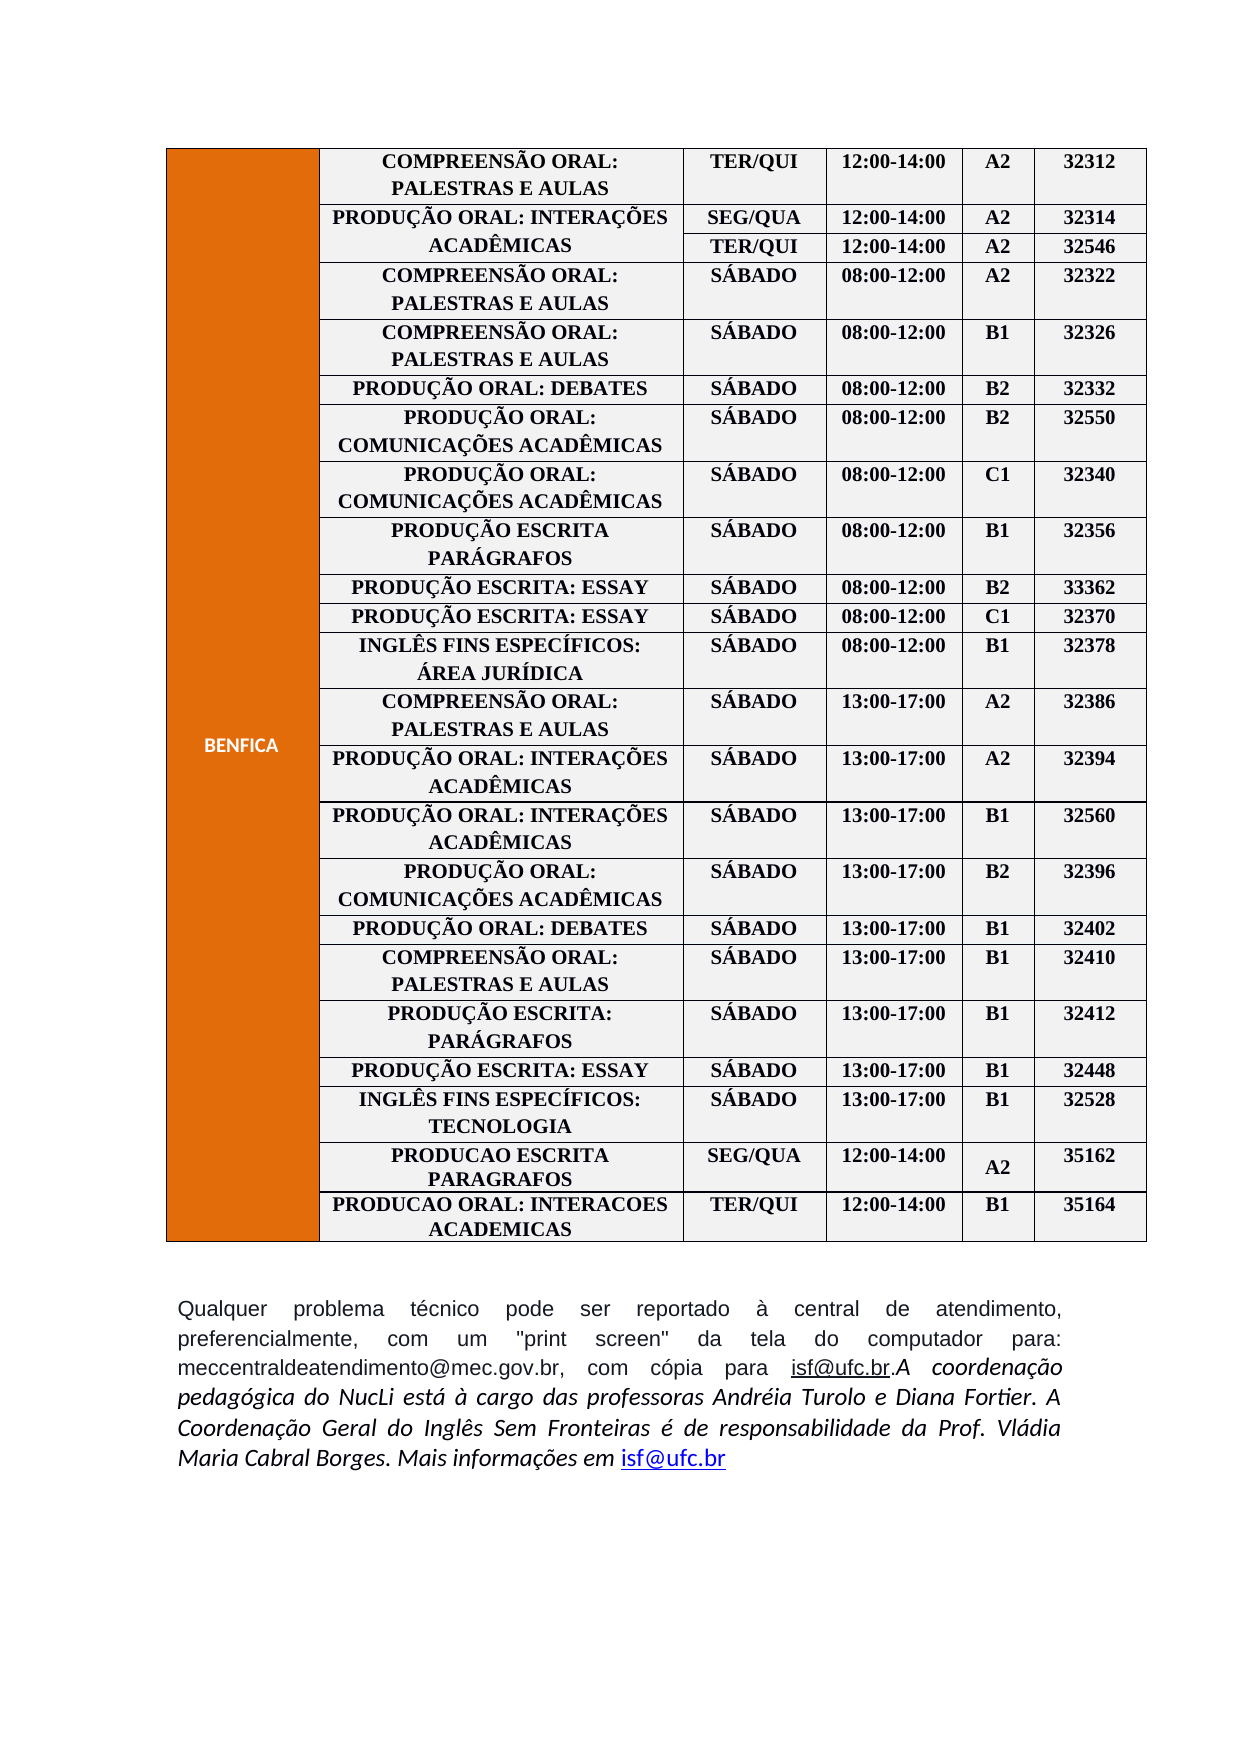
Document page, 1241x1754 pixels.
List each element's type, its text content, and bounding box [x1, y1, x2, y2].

table_cell SÁBADO [684, 916, 826, 943]
table_cell SÁBADO [684, 376, 826, 404]
table_cell 32412 [1035, 1001, 1146, 1057]
table_cell A2 [963, 1143, 1034, 1191]
table_cell B1 [963, 1193, 1034, 1241]
table_cell B2 [963, 575, 1034, 603]
table_cell 32370 [1035, 604, 1146, 632]
table_cell INGLÊS FINS ESPECÍFICOS: ÁREA JURÍDICA [320, 633, 683, 688]
table_cell 12:00-14:00 [827, 1193, 962, 1241]
table_cell PRODUÇÃO ORAL: COMUNICAÇÕES ACADÊMICAS [320, 462, 683, 517]
table_cell COMPREENSÃO ORAL: PALESTRAS E AULAS [320, 320, 683, 375]
table_cell 35162 [1035, 1143, 1146, 1191]
table_cell COMPREENSÃO ORAL: PALESTRAS E AULAS [320, 263, 683, 319]
table_cell PRODUÇÃO ESCRITA: ESSAY [320, 604, 683, 632]
table_cell B1 [963, 1001, 1034, 1057]
table_cell A2 [963, 263, 1034, 319]
table_cell PRODUÇÃO ORAL: COMUNICAÇÕES ACADÊMICAS [320, 405, 683, 461]
table_cell 32560 [1035, 803, 1146, 858]
table_cell B2 [963, 405, 1034, 461]
table_cell 32528 [1035, 1087, 1146, 1142]
table_cell SEG/QUA [684, 1143, 826, 1191]
table_cell B1 [963, 1087, 1034, 1142]
table_cell B1 [963, 916, 1034, 943]
table_cell B1 [963, 803, 1034, 858]
table_cell 35164 [1035, 1193, 1146, 1241]
table_cell 33362 [1035, 575, 1146, 603]
table_cell 32378 [1035, 633, 1146, 688]
table_cell 32322 [1035, 263, 1146, 319]
table_cell PRODUÇÃO ORAL: INTERAÇÕES ACADÊMICAS [320, 746, 683, 801]
table_cell SÁBADO [684, 1058, 826, 1086]
table_cell SÁBADO [684, 1001, 826, 1057]
table_cell 32312 [1035, 149, 1146, 204]
table_cell A2 [963, 234, 1034, 262]
table_cell SÁBADO [684, 405, 826, 461]
table_cell B1 [963, 1058, 1034, 1086]
table_cell INGLÊS FINS ESPECÍFICOS: TECNOLOGIA [320, 1087, 683, 1142]
table_cell 13:00-17:00 [827, 916, 962, 943]
table_cell 12:00-14:00 [827, 234, 962, 262]
table_cell 32550 [1035, 405, 1146, 461]
table_cell COMPREENSÃO ORAL: PALESTRAS E AULAS [320, 149, 683, 204]
table_cell B2 [963, 859, 1034, 914]
table_cell A2 [963, 689, 1034, 745]
table_cell A2 [963, 149, 1034, 204]
table_cell 13:00-17:00 [827, 945, 962, 1000]
table_cell 13:00-17:00 [827, 859, 962, 914]
text Qualquer problema técnico pode ser reportado à central de atendimento, preferencialmente, com um "print screen" da tela do computador para: meccentraldeatendimento@mec.gov.br, com cópia para isf@ufc.br.A coordenação pedagógica do NucLi está à cargo das professoras Andréia Turolo e Diana Fortier. A Coordenação Geral do Inglês Sem Fronteiras é de responsabilidade da Prof. Vládia Maria Cabral Borges. Mais informações em isf@ufc.br [177, 1291, 1063, 1473]
table_cell TER/QUI [684, 1193, 826, 1241]
table_cell SÁBADO [684, 859, 826, 914]
table_cell 32410 [1035, 945, 1146, 1000]
table_cell 08:00-12:00 [827, 462, 962, 517]
table_cell SÁBADO [684, 518, 826, 574]
table_cell 12:00-14:00 [827, 149, 962, 204]
table_cell COMPREENSÃO ORAL: PALESTRAS E AULAS [320, 689, 683, 745]
table_cell 13:00-17:00 [827, 1087, 962, 1142]
table_cell SÁBADO [684, 462, 826, 517]
table_cell PRODUÇÃO ORAL: DEBATES [320, 916, 683, 943]
table_cell A2 [963, 205, 1034, 233]
table_cell 13:00-17:00 [827, 1058, 962, 1086]
table_cell SÁBADO [684, 604, 826, 632]
table_cell B1 [963, 633, 1034, 688]
table_cell 32340 [1035, 462, 1146, 517]
table_cell PRODUÇÃO ORAL: INTERAÇÕES ACADÊMICAS [320, 205, 683, 262]
table_cell TER/QUI [684, 149, 826, 204]
table_cell 32386 [1035, 689, 1146, 745]
table_cell 32314 [1035, 205, 1146, 233]
table_cell 13:00-17:00 [827, 1001, 962, 1057]
table_cell SÁBADO [684, 263, 826, 319]
table_cell PRODUCAO ESCRITA PARAGRAFOS [320, 1143, 683, 1191]
table_cell 08:00-12:00 [827, 263, 962, 319]
table_cell 08:00-12:00 [827, 320, 962, 375]
table_cell 08:00-12:00 [827, 376, 962, 404]
table_cell B2 [963, 376, 1034, 404]
table_cell PRODUCAO ORAL: INTERACOES ACADEMICAS [320, 1193, 683, 1241]
table_cell 13:00-17:00 [827, 746, 962, 801]
table_cell PRODUÇÃO ORAL: INTERAÇÕES ACADÊMICAS [320, 803, 683, 858]
table_cell 08:00-12:00 [827, 405, 962, 461]
table_cell 32396 [1035, 859, 1146, 914]
table_cell 08:00-12:00 [827, 604, 962, 632]
table_cell SÁBADO [684, 689, 826, 745]
table_cell PRODUÇÃO ORAL: DEBATES [320, 376, 683, 404]
table_cell PRODUÇÃO ESCRITA PARÁGRAFOS [320, 518, 683, 574]
table_cell SÁBADO [684, 945, 826, 1000]
table_cell 08:00-12:00 [827, 575, 962, 603]
table_cell SEG/QUA [684, 205, 826, 233]
table_cell B1 [963, 320, 1034, 375]
table_cell B1 [963, 945, 1034, 1000]
table_cell BENFICA [167, 149, 319, 1241]
table_cell SÁBADO [684, 320, 826, 375]
table_cell SÁBADO [684, 1087, 826, 1142]
table_cell SÁBADO [684, 746, 826, 801]
table_cell TER/QUI [684, 234, 826, 262]
table_cell PRODUÇÃO ESCRITA: ESSAY [320, 575, 683, 603]
table_cell 32332 [1035, 376, 1146, 404]
table_cell 32326 [1035, 320, 1146, 375]
table_cell 13:00-17:00 [827, 689, 962, 745]
table_cell PRODUÇÃO ORAL: COMUNICAÇÕES ACADÊMICAS [320, 859, 683, 914]
table_cell COMPREENSÃO ORAL: PALESTRAS E AULAS [320, 945, 683, 1000]
table_cell 32356 [1035, 518, 1146, 574]
table_cell 08:00-12:00 [827, 518, 962, 574]
table_cell PRODUÇÃO ESCRITA: ESSAY [320, 1058, 683, 1086]
table_cell C1 [963, 604, 1034, 632]
table_cell 12:00-14:00 [827, 1143, 962, 1191]
table_cell 12:00-14:00 [827, 205, 962, 233]
table_cell B1 [963, 518, 1034, 574]
table_cell 32448 [1035, 1058, 1146, 1086]
table_cell C1 [963, 462, 1034, 517]
table_cell 32546 [1035, 234, 1146, 262]
table_cell A2 [963, 746, 1034, 801]
table_cell SÁBADO [684, 803, 826, 858]
table_cell 32394 [1035, 746, 1146, 801]
table_cell 13:00-17:00 [827, 803, 962, 858]
table_cell SÁBADO [684, 633, 826, 688]
table_cell PRODUÇÃO ESCRITA: PARÁGRAFOS [320, 1001, 683, 1057]
table_cell 32402 [1035, 916, 1146, 943]
table_cell SÁBADO [684, 575, 826, 603]
table_cell 08:00-12:00 [827, 633, 962, 688]
